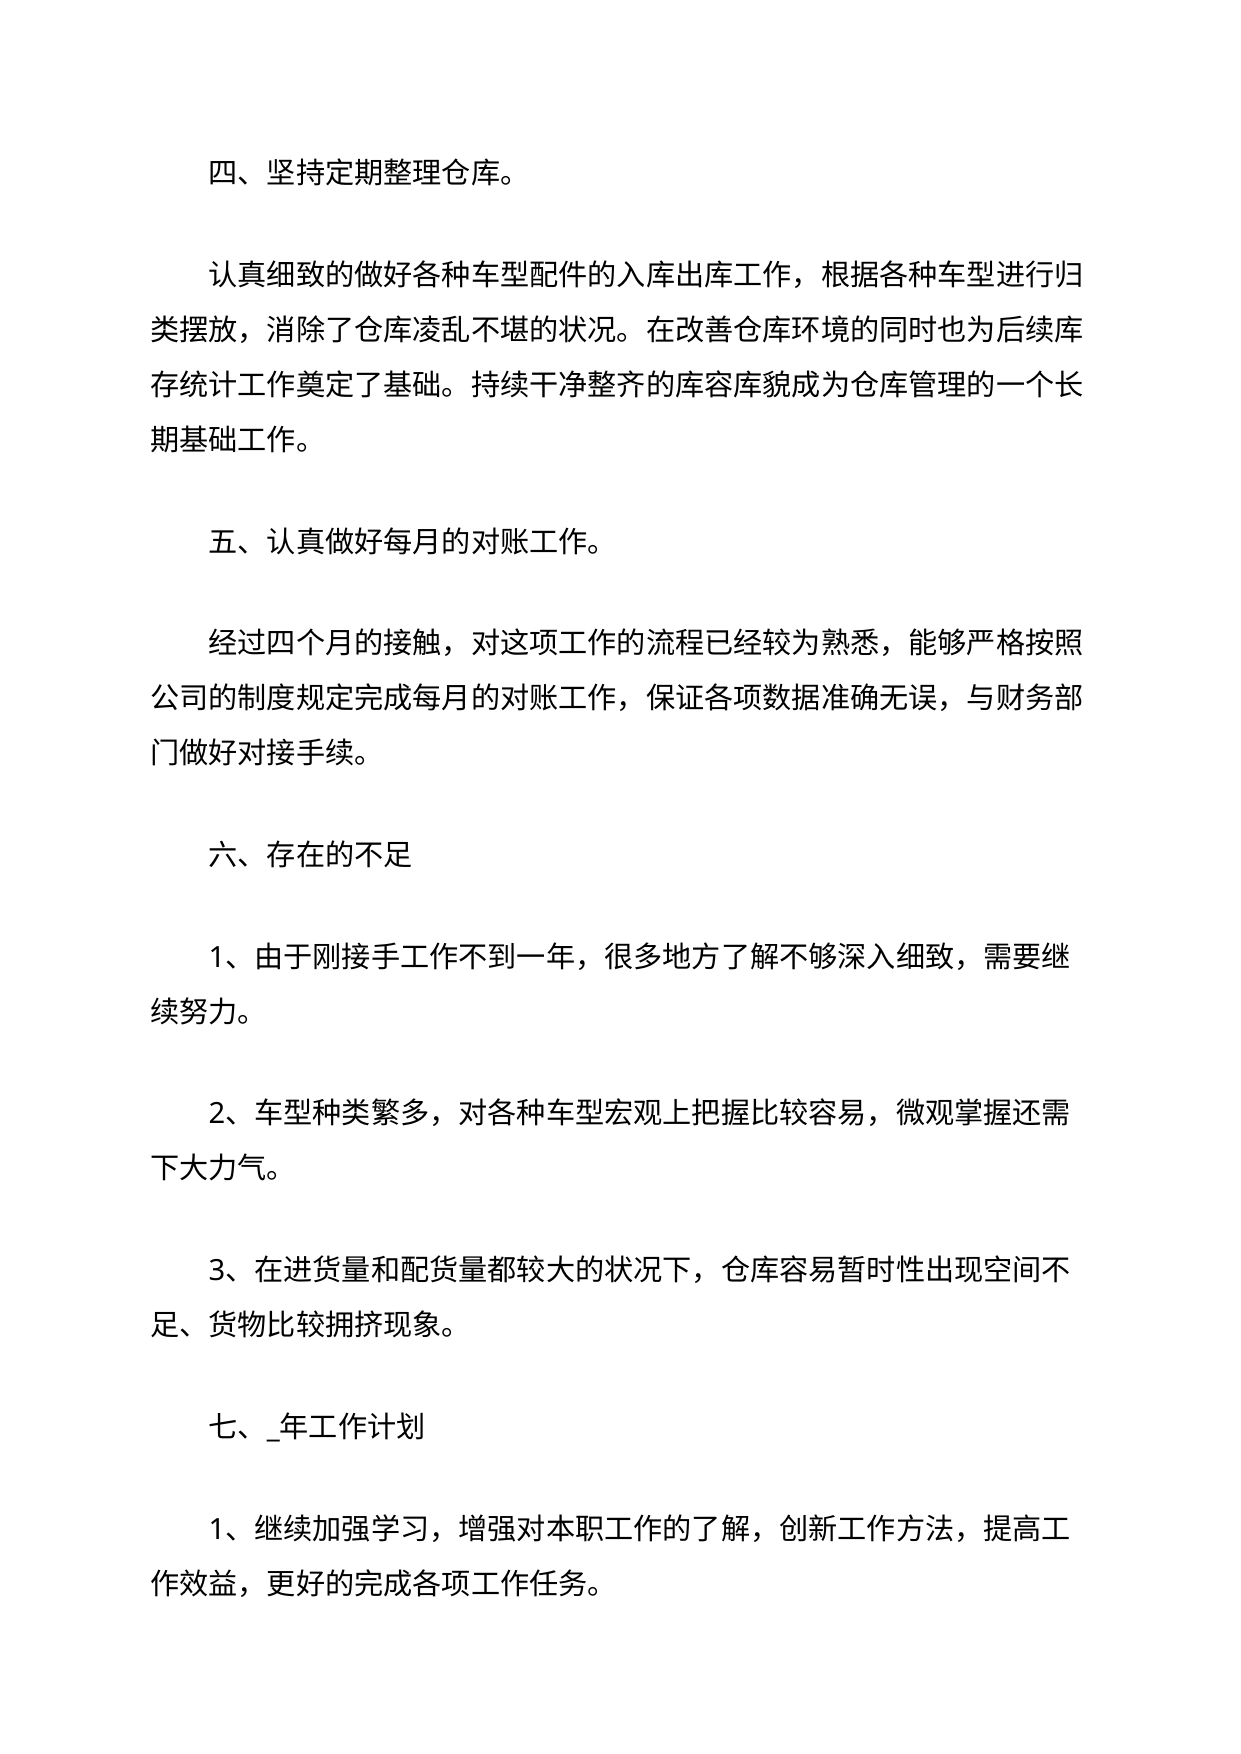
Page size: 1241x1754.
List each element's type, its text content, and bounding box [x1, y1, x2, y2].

text 3、在进货量和配货量都较大的状况下，仓库容易暂时性出现空间不足、货物比较拥挤现象。 [150, 1247, 1090, 1344]
text 六、存在的不足 [150, 832, 1090, 874]
text 经过四个月的接触，对这项工作的流程已经较为熟悉，能够严格按照公司的制度规定完成每月的对账工作，保证各项数据准确无误，与财务部门做好对接手续。 [150, 620, 1090, 772]
text 四、坚持定期整理仓库。 [150, 150, 1090, 192]
text 认真细致的做好各种车型配件的入库出库工作，根据各种车型进行归类摆放，消除了仓库凌乱不堪的状况。在改善仓库环境的同时也为后续库存统计工作奠定了基础。持续干净整齐的库容库貌成为仓库管理的一个长期基础工作。 [150, 252, 1090, 459]
text 七、_年工作计划 [150, 1404, 1090, 1446]
text 五、认真做好每月的对账工作。 [150, 518, 1090, 561]
text 1、继续加强学习，增强对本职工作的了解，创新工作方法，提高工作效益，更好的完成各项工作任务。 [150, 1506, 1090, 1603]
text 2、车型种类繁多，对各种车型宏观上把握比较容易，微观掌握还需下大力气。 [150, 1090, 1090, 1187]
text 1、由于刚接手工作不到一年，很多地方了解不够深入细致，需要继续努力。 [150, 933, 1090, 1031]
